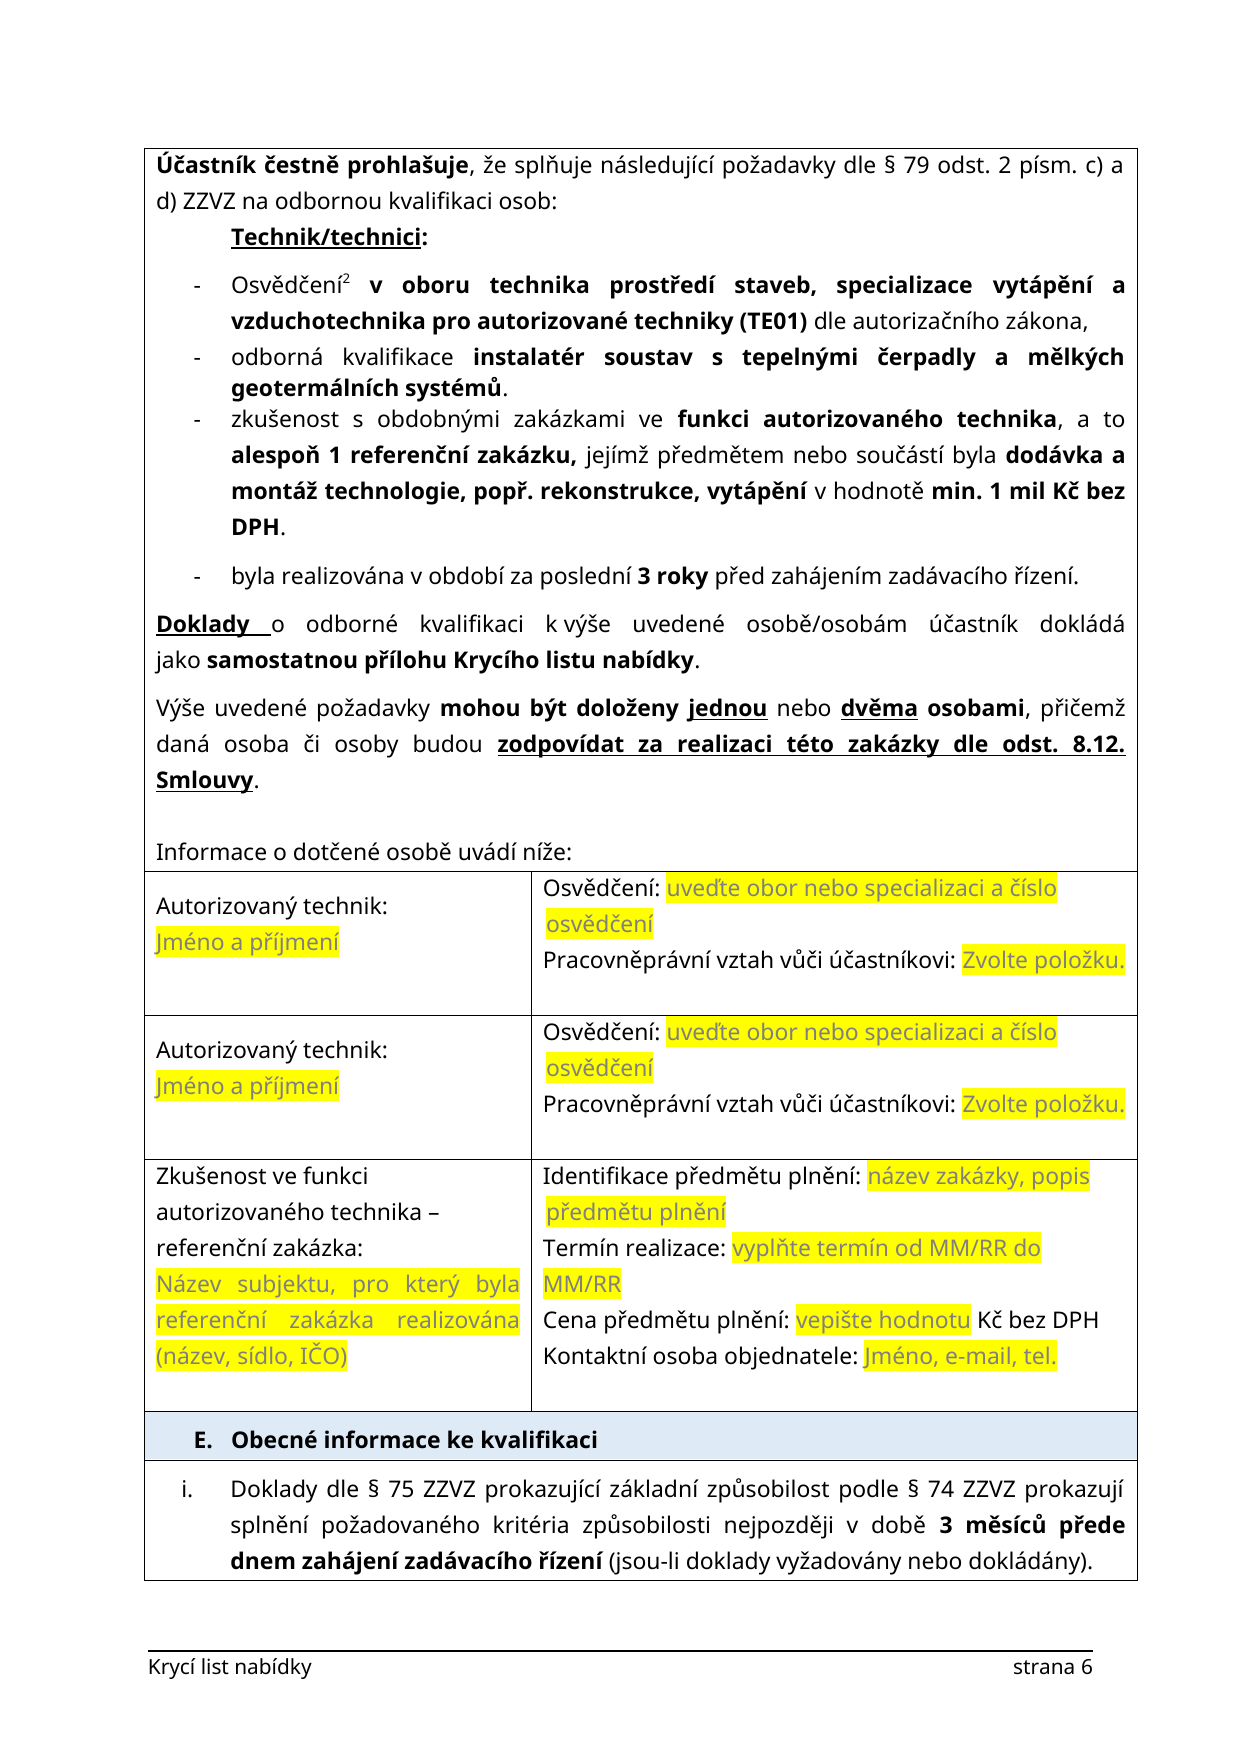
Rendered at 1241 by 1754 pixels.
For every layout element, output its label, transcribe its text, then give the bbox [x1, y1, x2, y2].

table_cell Identifikace předmětu plnění: Termín realizace: Cena předmětu plnění: Kč bez DPH Kontaktní osoba objednatele: [532, 1160, 1137, 1411]
table_cell Osvědčení: Pracovněprávní vztah vůči účastníkovi: [532, 872, 1137, 1015]
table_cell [145, 1461, 1137, 1580]
table_cell Autorizovaný technik: [145, 1016, 531, 1159]
table_cell Účastník čestně prohlašuje, že splňuje následující požadavky dle § 79 odst. 2 písm. c) a d) ZZVZ na odbornou kvalifikaci osob: Technik/technici: Osvědčení2 v oboru technika prostředí staveb, specializace vytápění a vzduchotechnika pro autorizované techniky (TE01) dle autorizačního zákona, odborná kvalifikace instalatér soustav s tepelnými čerpadly a mělkých geotermálních systémů. zkušenost s obdobnými zakázkami ve funkci autorizovaného technika, a to alespoň 1 referenční zakázku, jejímž předmětem nebo součástí byla dodávka a montáž technologie, popř. rekonstrukce, vytápění v hodnotě min. 1 mil Kč bez DPH. byla realizována v období za poslední 3 roky před zahájením zadávacího řízení. Doklady o odborné kvalifikaci k výše uvedené osobě/osobám účastník dokládá jako samostatnou přílohu Krycího listu nabídky. Výše uvedené požadavky mohou být doloženy jednou nebo dvěma osobami, přičemž daná osoba či osoby budou zodpovídat za realizaci této zakázky dle odst. 8.12. Smlouvy. Informace o dotčené osobě uvádí níže: [145, 149, 1137, 871]
table_cell Obecné informace ke kvalifikaci [145, 1412, 1137, 1459]
table_cell Autorizovaný technik: [145, 872, 531, 1015]
table_cell Zkušenost ve funkci autorizovaného technika – referenční zakázka: [145, 1160, 531, 1411]
table_cell Osvědčení: Pracovněprávní vztah vůči účastníkovi: [532, 1016, 1137, 1159]
